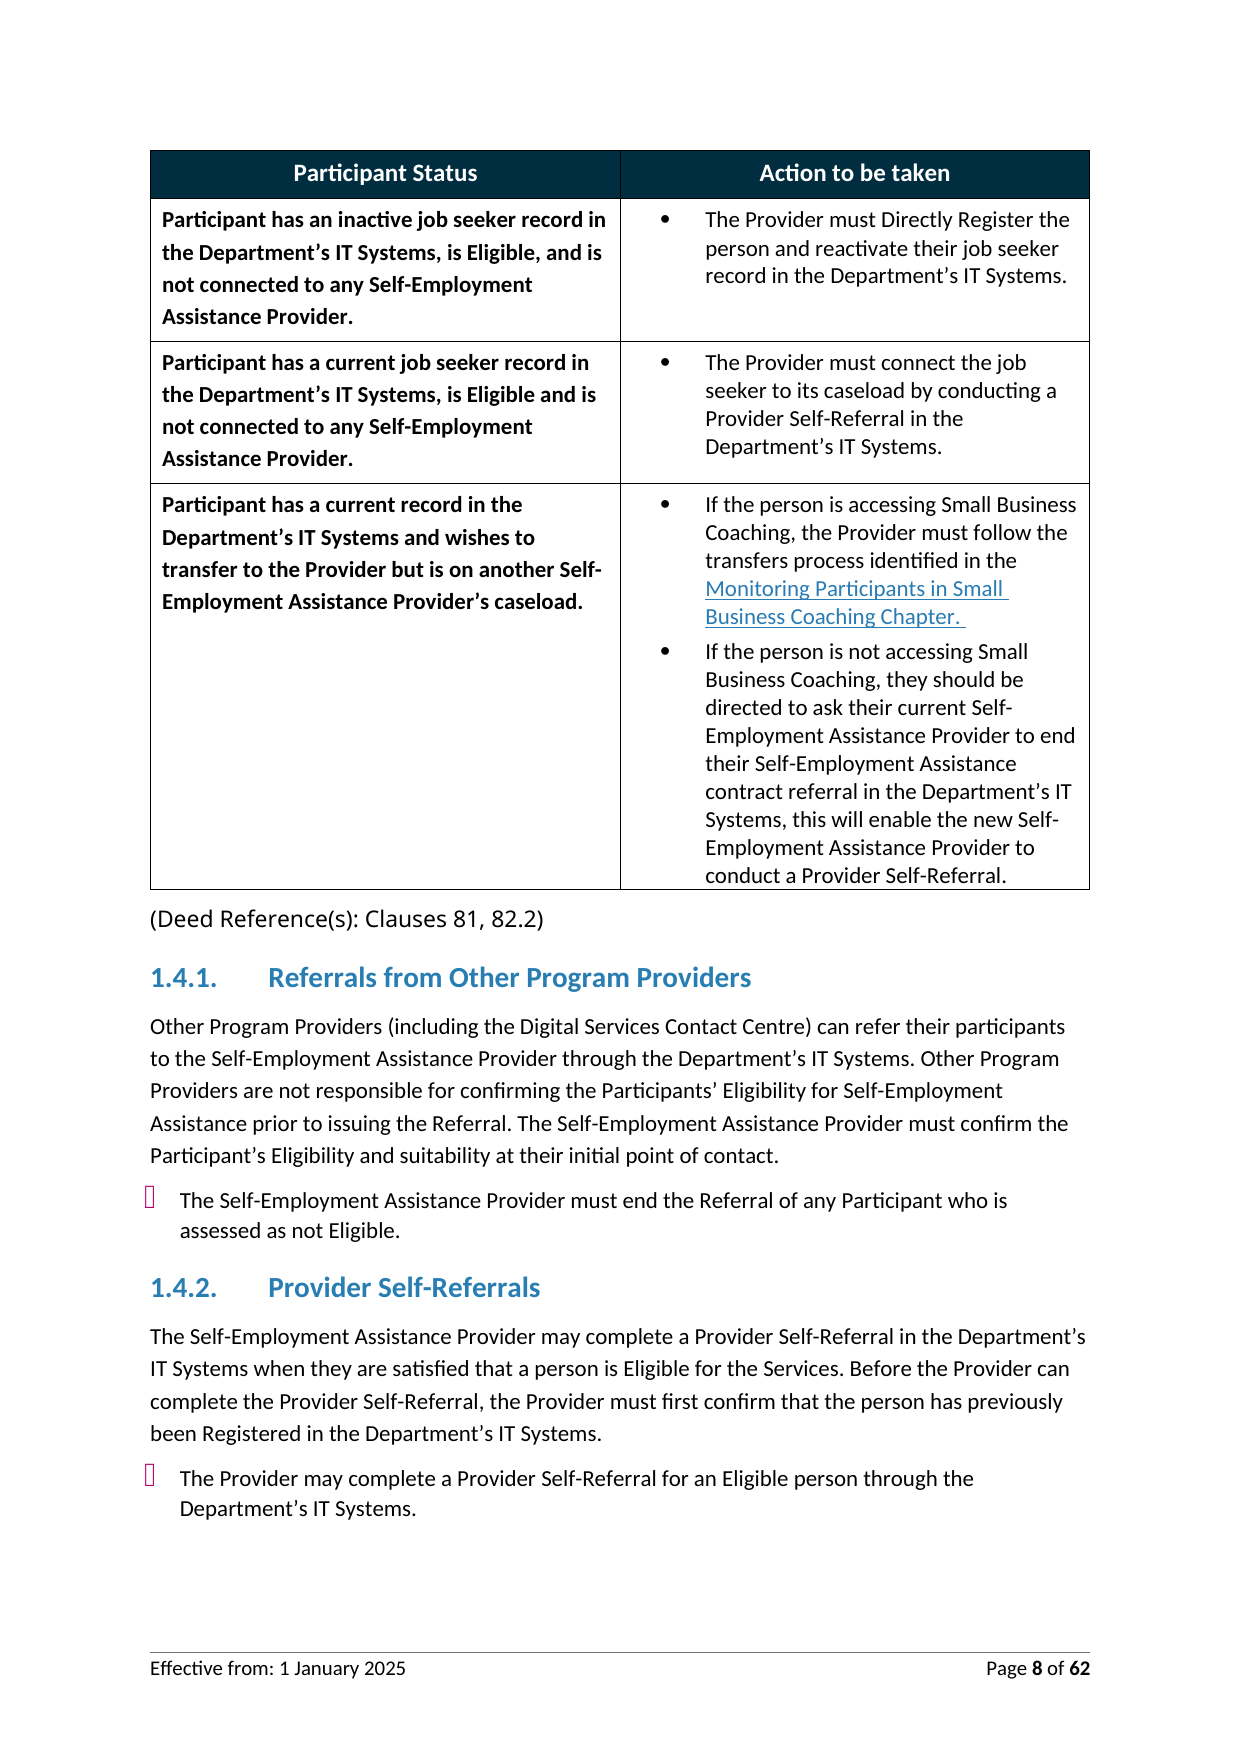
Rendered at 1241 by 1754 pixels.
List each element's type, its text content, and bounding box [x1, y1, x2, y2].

subtitle Referrals from Other Program Providers [150, 959, 1090, 994]
table_header Participant Status [151, 151, 620, 198]
text The Provider may complete a Provider Self-Referral for an Eligible person through the Department’s IT Systems. [150, 1464, 1090, 1522]
table_header Action to be taken [621, 151, 1089, 198]
subtitle Provider Self-Referrals [150, 1269, 1090, 1304]
text Other Program Providers (including the Digital Services Contact Centre) can refer their participants to the Self-Employment Assistance Provider through the Department’s IT Systems. Other Program Providers are not responsible for confirming the Participants’ Eligibility for Self-Employment Assistance prior to issuing the Referral. The Self-Employment Assistance Provider must confirm the Participant’s Eligibility and suitability at their initial point of contact. [150, 1012, 1090, 1169]
table_cell If the person is accessing Small Business Coaching, the Provider must follow the transfers process identified in the Monitoring Participants in Small Business Coaching Chapter. If the person is not accessing Small Business Coaching, they should be directed to ask their current Self-Employment Assistance Provider to end their Self-Employment Assistance contract referral in the Department’s IT Systems, this will enable the new Self-Employment Assistance Provider to conduct a Provider Self-Referral. [621, 484, 1089, 889]
table_cell The Provider must Directly Register the person and reactivate their job seeker record in the Department’s IT Systems. [621, 199, 1089, 341]
text (Deed Reference(s): Clauses 81, 82.2) [150, 902, 1090, 934]
text The Self-Employment Assistance Provider may complete a Provider Self-Referral in the Department’s IT Systems when they are satisfied that a person is Eligible for the Services. Before the Provider can complete the Provider Self-Referral, the Provider must first confirm that the person has previously been Registered in the Department’s IT Systems. [150, 1322, 1090, 1447]
text The Self-Employment Assistance Provider must end the Referral of any Participant who is assessed as not Eligible. [150, 1186, 1090, 1244]
table_cell The Provider must connect the job seeker to its caseload by conducting a Provider Self-Referral in the Department’s IT Systems. [621, 342, 1089, 483]
table_cell Participant has a current record in the Department’s IT Systems and wishes to transfer to the Provider but is on another Self-Employment Assistance Provider’s caseload. [151, 484, 620, 889]
table_cell Participant has a current job seeker record in the Department’s IT Systems, is Eligible and is not connected to any Self-Employment Assistance Provider. [151, 342, 620, 483]
table_cell Participant has an inactive job seeker record in the Department’s IT Systems, is Eligible, and is not connected to any Self-Employment Assistance Provider. [151, 199, 620, 341]
